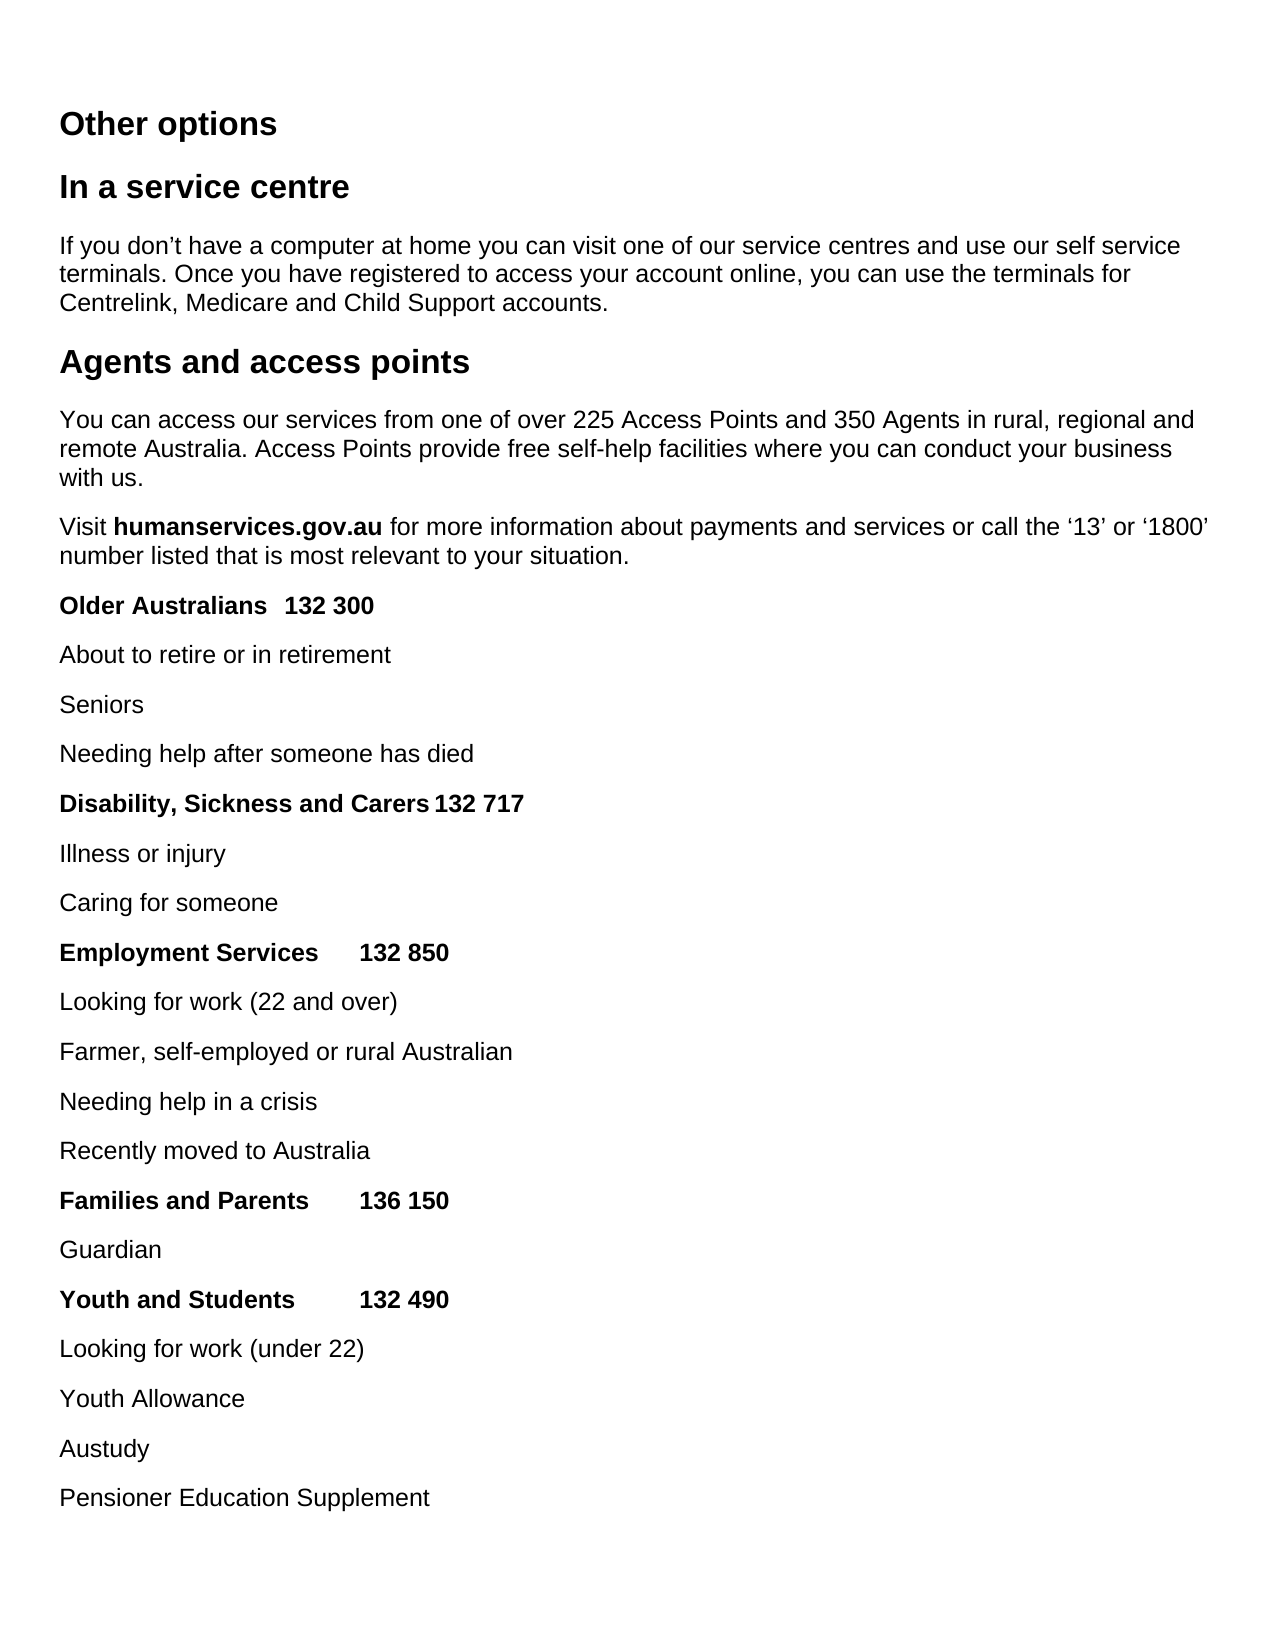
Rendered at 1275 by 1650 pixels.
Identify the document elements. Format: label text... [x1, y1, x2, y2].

text Seniors [59, 690, 1216, 719]
text Recently moved to Australia [59, 1136, 1216, 1165]
text Youth and Students 132 490 [59, 1285, 1216, 1314]
text About to retire or in retirement [59, 640, 1216, 669]
text Illness or injury [59, 839, 1216, 867]
text Looking for work (22 and over) [59, 987, 1216, 1016]
text Looking for work (under 22) [59, 1334, 1216, 1363]
text Caring for someone [59, 888, 1216, 917]
text Visit humanservices.gov.au for more information about payments and services or call the ‘13’ or ‘1800’ number listed that is most relevant to your situation. [59, 512, 1216, 570]
text Austudy [59, 1434, 1216, 1462]
text Guardian [59, 1235, 1216, 1264]
text If you don’t have a computer at home you can visit one of our service centres and use our self service terminals. Once you have registered to access your account online, you can use the terminals for Centrelink, Medicare and Child Support accounts. [59, 231, 1216, 317]
text Needing help in a crisis [59, 1087, 1216, 1115]
text Pensioner Education Supplement [59, 1483, 1216, 1512]
text Employment Services 132 850 [59, 938, 1216, 967]
text Youth Allowance [59, 1384, 1216, 1413]
text Farmer, self-employed or rural Australian [59, 1037, 1216, 1066]
text Needing help after someone has died [59, 739, 1216, 768]
text Disability, Sickness and Carers 132 717 [59, 789, 1216, 818]
subtitle Agents and access points [59, 342, 1216, 380]
text Families and Parents 136 150 [59, 1186, 1216, 1214]
subtitle In a service centre [59, 167, 1216, 206]
text You can access our services from one of over 225 Access Points and 350 Agents in rural, regional and remote Australia. Access Points provide free self-help facilities where you can conduct your business with us. [59, 405, 1216, 492]
subtitle Other options [59, 104, 1216, 142]
text Older Australians 132 300 [59, 591, 1216, 619]
